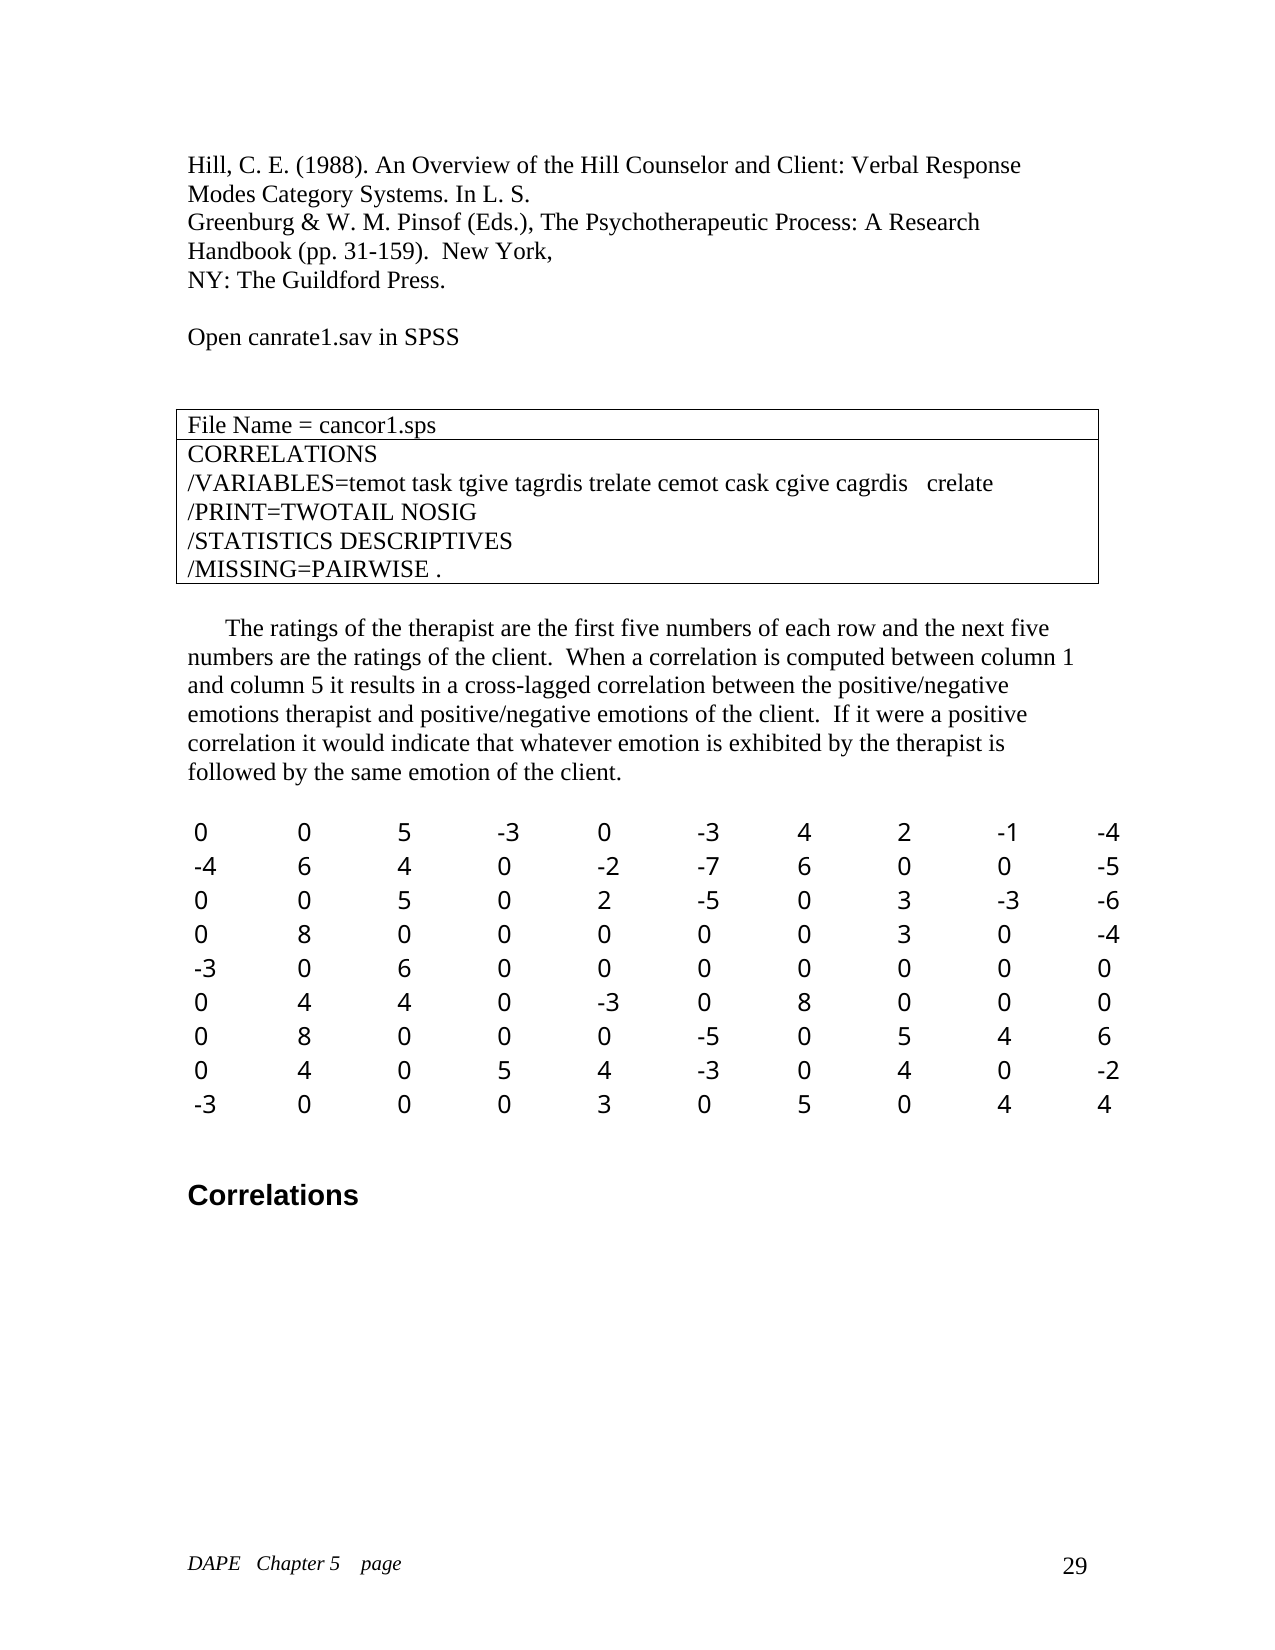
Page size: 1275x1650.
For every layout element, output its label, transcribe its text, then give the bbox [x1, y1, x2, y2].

text 0 8 0 0 0 0 0 3 0 -4 [187, 917, 1087, 951]
text 0 8 0 0 0 -5 0 5 4 6 [187, 1019, 1087, 1053]
text 0 4 4 0 -3 0 8 0 0 0 [187, 985, 1087, 1019]
text -3 0 6 0 0 0 0 0 0 0 [187, 951, 1087, 985]
text -4 6 4 0 -2 -7 6 0 0 -5 [187, 848, 1087, 882]
text Open canrate1.sav in SPSS [187, 322, 1087, 351]
text Correlations [187, 1178, 1087, 1212]
text The ratings of the therapist are the first five numbers of each row and the next five numbers are the ratings of the client. When a correlation is computed between column 1 and column 5 it results in a cross-lagged correlation between the positive/negative emotions therapist and positive/negative emotions of the client. If it were a positive correlation it would indicate that whatever emotion is exhibited by the therapist is followed by the same emotion of the client. [187, 613, 1087, 786]
text Hill, C. E. (1988). An Overview of the Hill Counselor and Client: Verbal Response Modes Category Systems. In L. S. [187, 150, 1087, 207]
text 0 0 5 0 2 -5 0 3 -3 -6 [187, 882, 1087, 917]
text Greenburg & W. M. Pinsof (Eds.), The Psychotherapeutic Process: A Research Handbook (pp. 31-159). New York, [187, 207, 1087, 265]
text 0 4 0 5 4 -3 0 4 0 -2 [187, 1053, 1087, 1087]
table_header File Name = cancor1.sps [177, 410, 1098, 438]
text 0 0 5 -3 0 -3 4 2 -1 -4 [187, 814, 1087, 848]
table_cell CORRELATIONS /VARIABLES=temot task tgive tagrdis trelate cemot cask cgive cagrdis crelate /PRINT=TWOTAIL NOSIG /STATISTICS DESCRIPTIVES /MISSING=PAIRWISE . [177, 440, 1098, 583]
text NY: The Guildford Press. [187, 265, 1087, 294]
text -3 0 0 0 3 0 5 0 4 4 [187, 1087, 1087, 1121]
